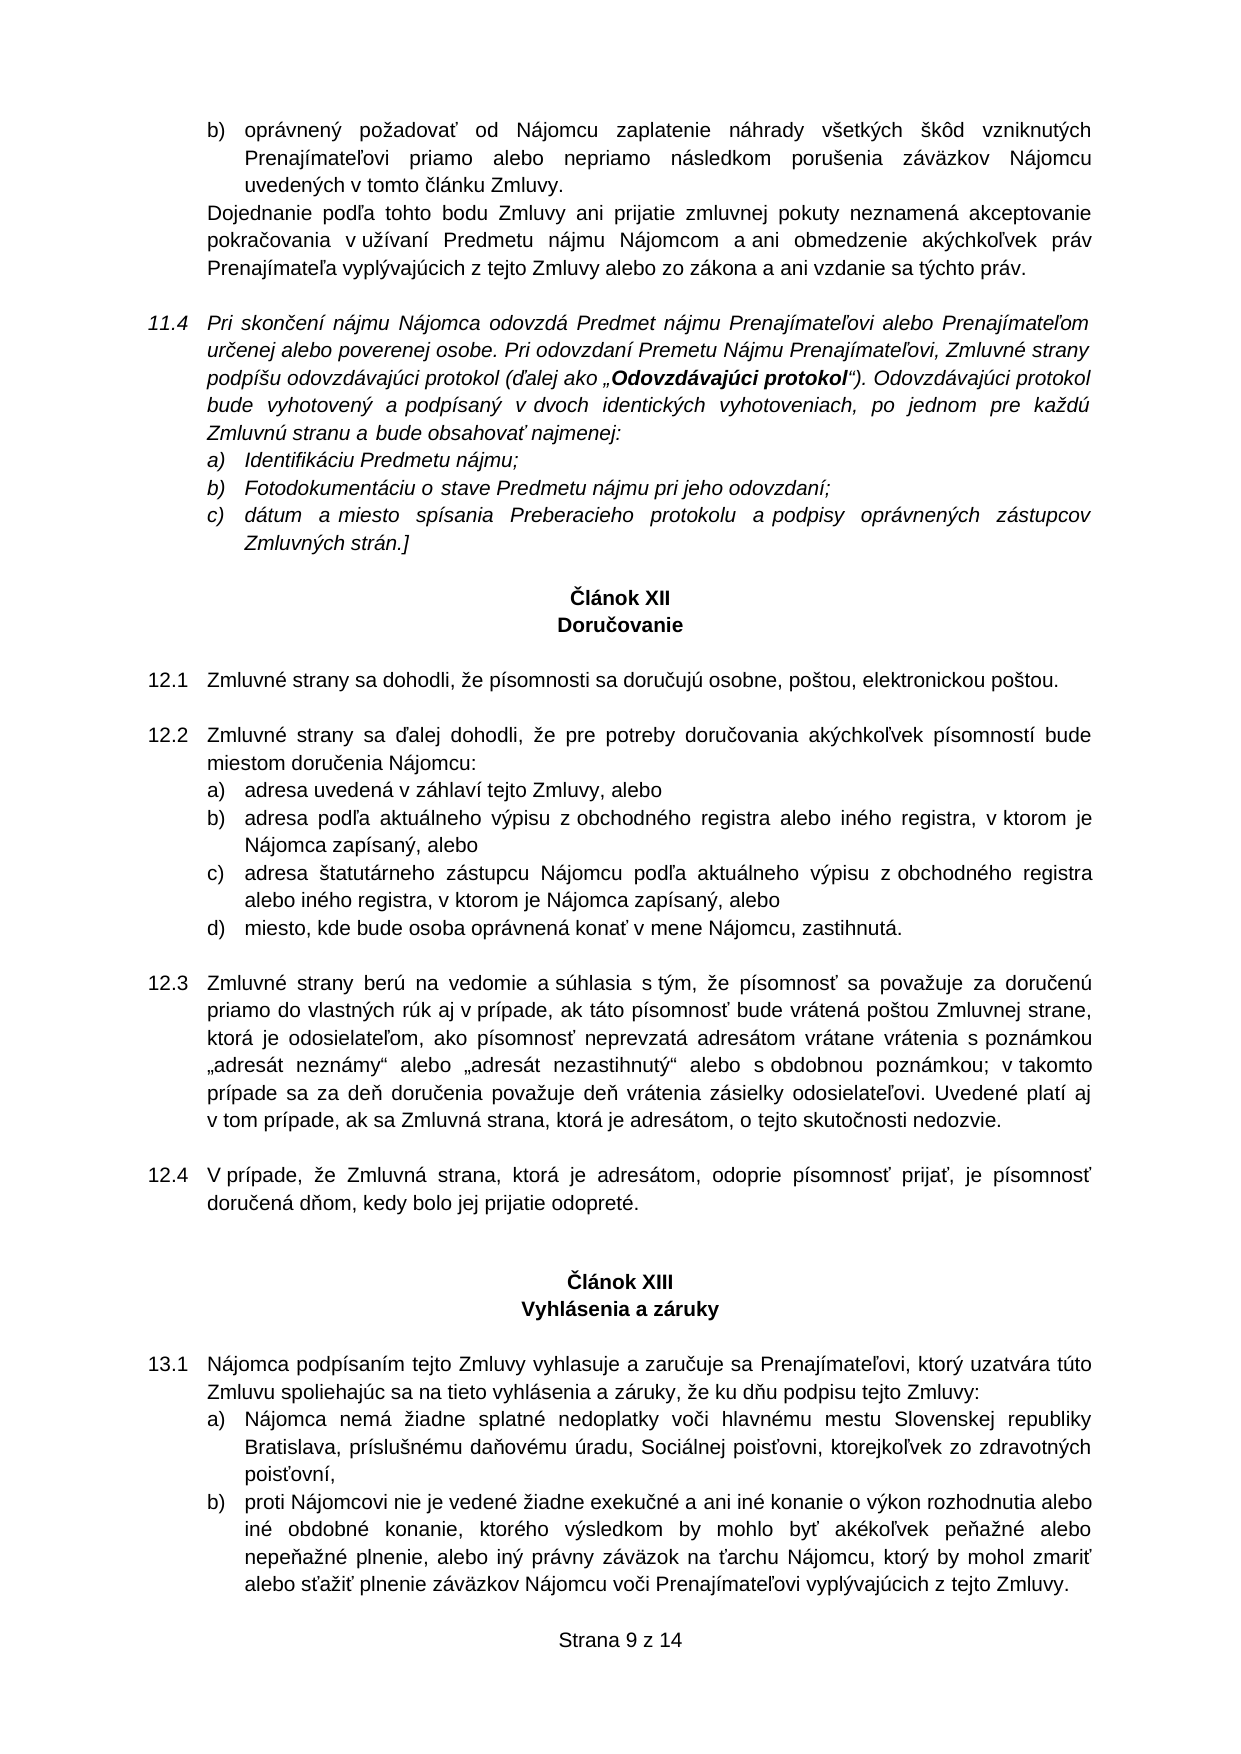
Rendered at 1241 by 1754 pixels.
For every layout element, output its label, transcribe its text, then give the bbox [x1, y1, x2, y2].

list oprávnený požadovať od Nájomcu zaplatenie náhrady všetkých škôd vzniknutých Prenajímateľovi priamo alebo nepriamo následkom porušenia záväzkov Nájomcu uvedených v tomto článku Zmluvy. [207, 118, 1092, 197]
text Vyhlásenia a záruky [148, 1297, 1092, 1321]
list adresa podľa aktuálneho výpisu z obchodného registra alebo iného registra, v ktorom je Nájomca zapísaný, alebo [207, 806, 1092, 857]
text Dojednanie podľa tohto bodu Zmluvy ani prijatie zmluvnej pokuty neznamená akceptovanie pokračovania v užívaní Predmetu nájmu Nájomcom a ani obmedzenie akýchkoľvek práv Prenajímateľa vyplývajúcich z tejto Zmluvy alebo zo zákona a ani vzdanie sa týchto práv. [207, 201, 1092, 279]
list Zmluvné strany berú na vedomie a súhlasia s tým, že písomnosť sa považuje za doručenú priamo do vlastných rúk aj v prípade, ak táto písomnosť bude vrátená poštou Zmluvnej strane, ktorá je odosielateľom, ako písomnosť neprevzatá adresátom vrátane vrátenia s poznámkou „adresát neznámy“ alebo „adresát nezastihnutý“ alebo s obdobnou poznámkou; v takomto prípade sa za deň doručenia považuje deň vrátenia zásielky odosielateľovi. Uvedené platí aj v tom prípade, ak sa Zmluvná strana, ktorá je adresátom, o tejto skutočnosti nedozvie. [148, 971, 1092, 1132]
text Článok XII [148, 586, 1092, 609]
list Zmluvné strany sa ďalej dohodli, že pre potreby doručovania akýchkoľvek písomností bude miestom doručenia Nájomcu: [148, 723, 1092, 774]
list proti Nájomcovi nie je vedené žiadne exekučné a ani iné konanie o výkon rozhodnutia alebo iné obdobné konanie, ktorého výsledkom by mohlo byť akékoľvek peňažné alebo nepeňažné plnenie, alebo iný právny záväzok na ťarchu Nájomcu, ktorý by mohol zmariť alebo sťažiť plnenie záväzkov Nájomcu voči Prenajímateľovi vyplývajúcich z tejto Zmluvy. [207, 1489, 1092, 1596]
text Článok XIII [148, 1269, 1092, 1293]
list miesto, kde bude osoba oprávnená konať v mene Nájomcu, zastihnutá. [207, 916, 1092, 939]
list Nájomca podpísaním tejto Zmluvy vyhlasuje a zaručuje sa Prenajímateľovi, ktorý uzatvára túto Zmluvu spoliehajúc sa na tieto vyhlásenia a záruky, že ku dňu podpisu tejto Zmluvy: [148, 1352, 1092, 1403]
text Doručovanie [148, 613, 1092, 637]
list V prípade, že Zmluvná strana, ktorá je adresátom, odoprie písomnosť prijať, je písomnosť doručená dňom, kedy bolo jej prijatie odopreté. [148, 1163, 1092, 1214]
list Identifikáciu Predmetu nájmu; [207, 448, 1092, 472]
list Pri skončení nájmu Nájomca odovzdá Predmet nájmu Prenajímateľovi alebo Prenajímateľom určenej alebo poverenej osobe. Pri odovzdaní Premetu Nájmu Prenajímateľovi, Zmluvné strany podpíšu odovzdávajúci protokol (ďalej ako „Odovzdávajúci protokol“). Odovzdávajúci protokol bude vyhotovený a podpísaný v dvoch identických vyhotoveniach, po jednom pre každú Zmluvnú stranu a bude obsahovať najmenej: [148, 311, 1092, 444]
list Nájomca nemá žiadne splatné nedoplatky voči hlavnému mestu Slovenskej republiky Bratislava, príslušnému daňovému úradu, Sociálnej poisťovni, ktorejkoľvek zo zdravotných poisťovní, [207, 1407, 1092, 1486]
list adresa štatutárneho zástupcu Nájomcu podľa aktuálneho výpisu z obchodného registra alebo iného registra, v ktorom je Nájomca zapísaný, alebo [207, 861, 1092, 912]
list dátum a miesto spísania Preberacieho protokolu a podpisy oprávnených zástupcov Zmluvných strán.] [207, 503, 1092, 554]
list Fotodokumentáciu o stave Predmetu nájmu pri jeho odovzdaní; [207, 476, 1092, 499]
list adresa uvedená v záhlaví tejto Zmluvy, alebo [207, 778, 1092, 802]
list Zmluvné strany sa dohodli, že písomnosti sa doručujú osobne, poštou, elektronickou poštou. [148, 668, 1092, 692]
